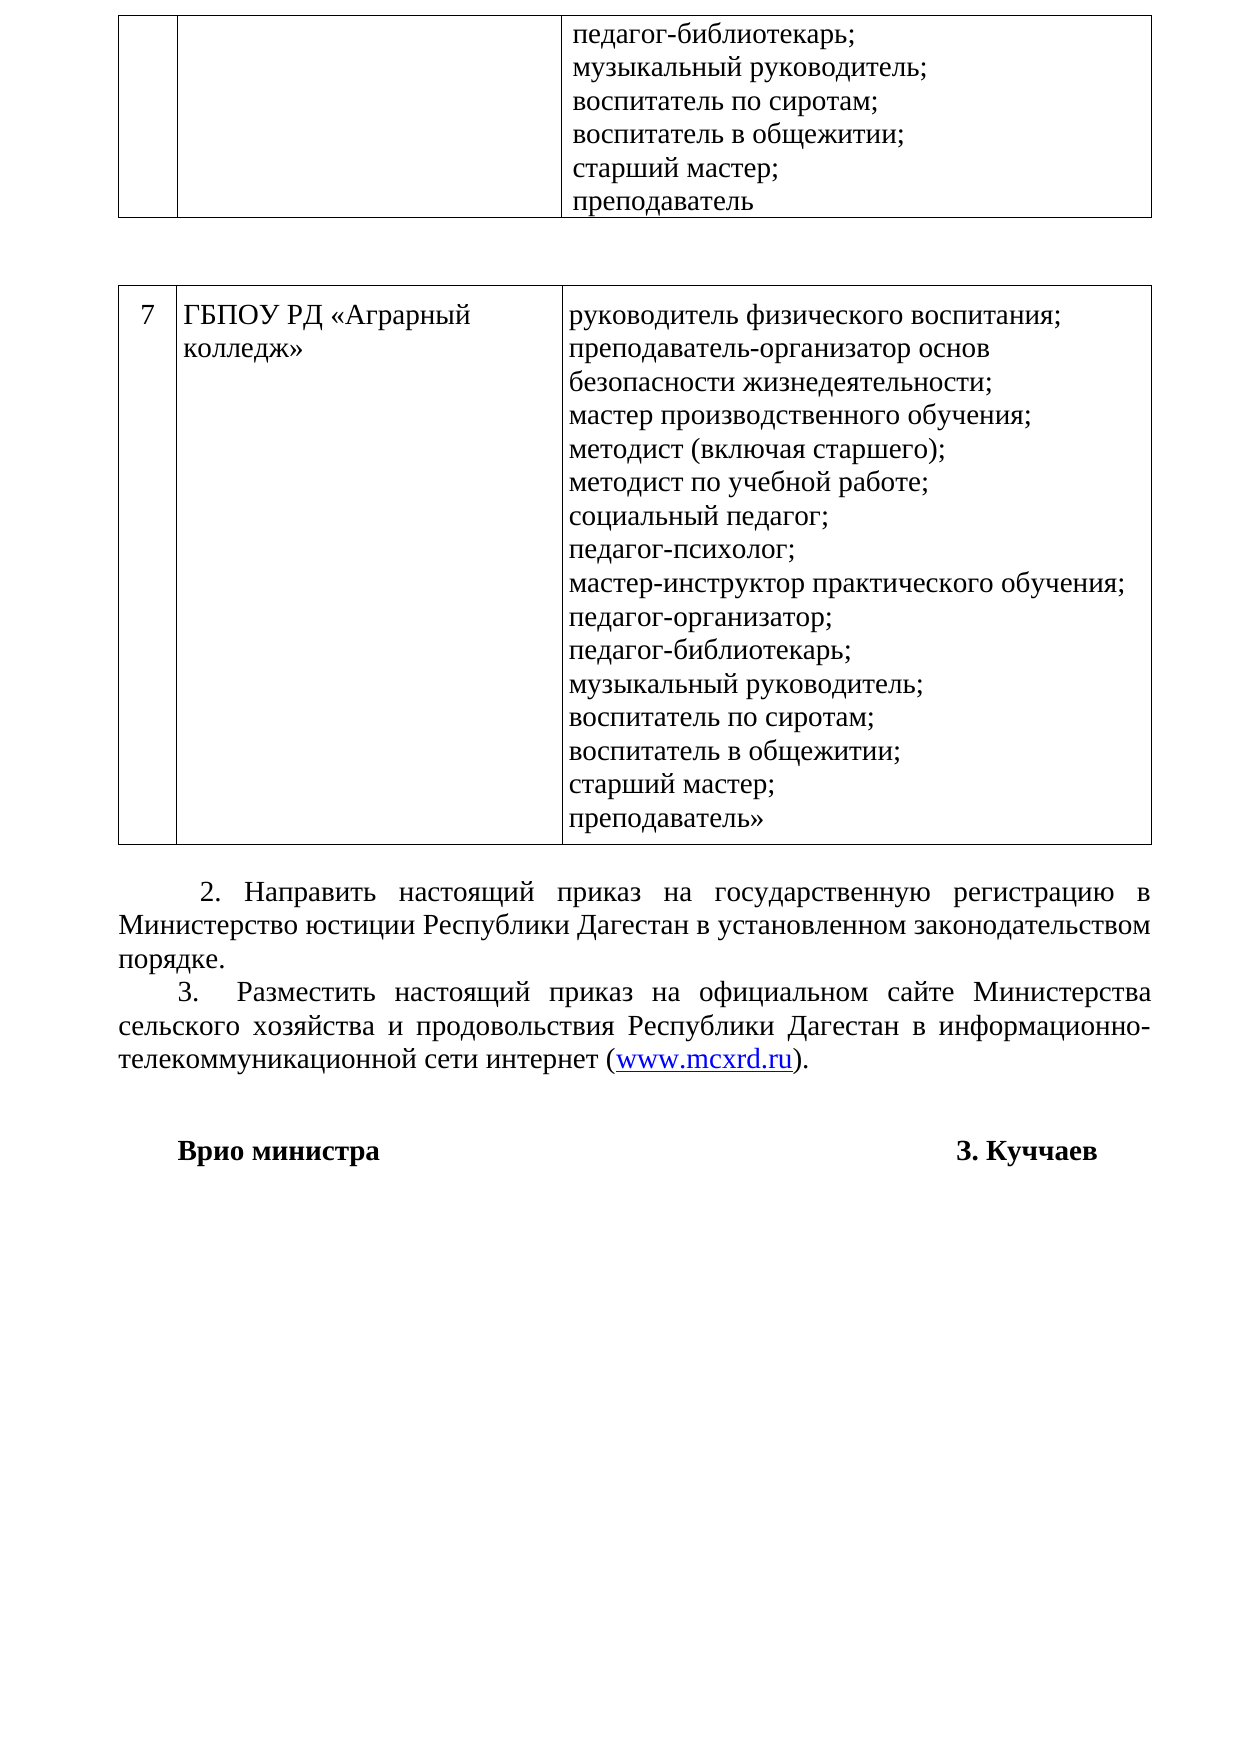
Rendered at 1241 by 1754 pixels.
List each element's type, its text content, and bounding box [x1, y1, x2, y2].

text 3. Разместить настоящий приказ на официальном сайте Министерства сельского хозяйства и продовольствия Республики Дагестан в информационно-телекоммуникационной сети интернет (www.mcxrd.ru). [118, 974, 1152, 1075]
table_header 7 [119, 286, 176, 844]
table_header руководитель физического воспитания; преподаватель-организатор основ безопасности жизнедеятельности; мастер производственного обучения; методист (включая старшего); методист по учебной работе; социальный педагог; педагог-психолог; мастер-инструктор практического обучения; педагог-организатор; педагог-библиотекарь; музыкальный руководитель; воспитатель по сиротам; воспитатель в общежитии; старший мастер; преподаватель» [563, 286, 1151, 844]
text 2. Направить настоящий приказ на государственную регистрацию в Министерство юстиции Республики Дагестан в установленном законодательством порядке. [118, 874, 1152, 974]
text Врио министра З. Куччаев [118, 1133, 1152, 1166]
table_header ГБПОУ РД «Аграрный колледж» [177, 286, 562, 844]
